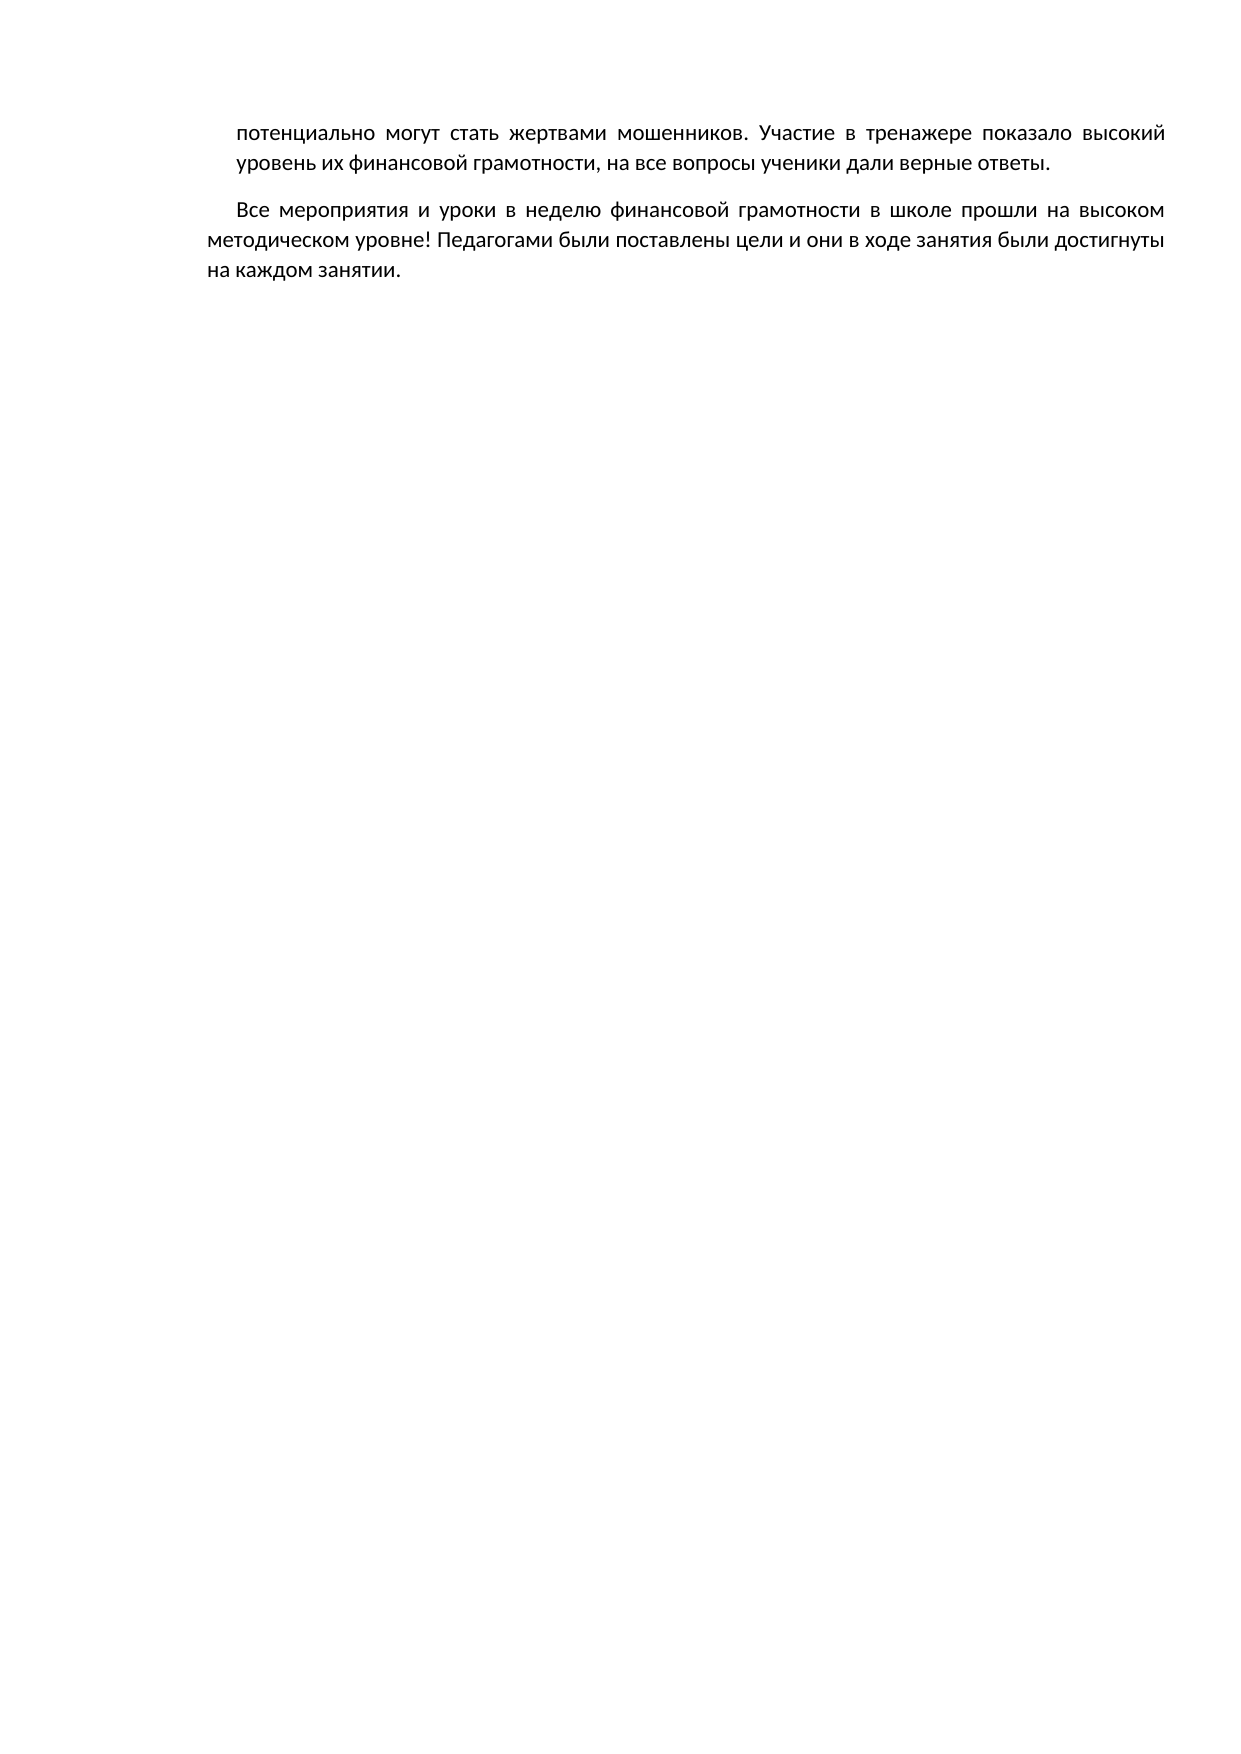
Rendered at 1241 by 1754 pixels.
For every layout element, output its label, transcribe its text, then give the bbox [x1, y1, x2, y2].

text Все мероприятия и уроки в неделю финансовой грамотности в школе прошли на высоком методическом уровне! Педагогами были поставлены цели и они в ходе занятия были достигнуты на каждом занятии. [207, 195, 1167, 284]
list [207, 118, 1167, 176]
